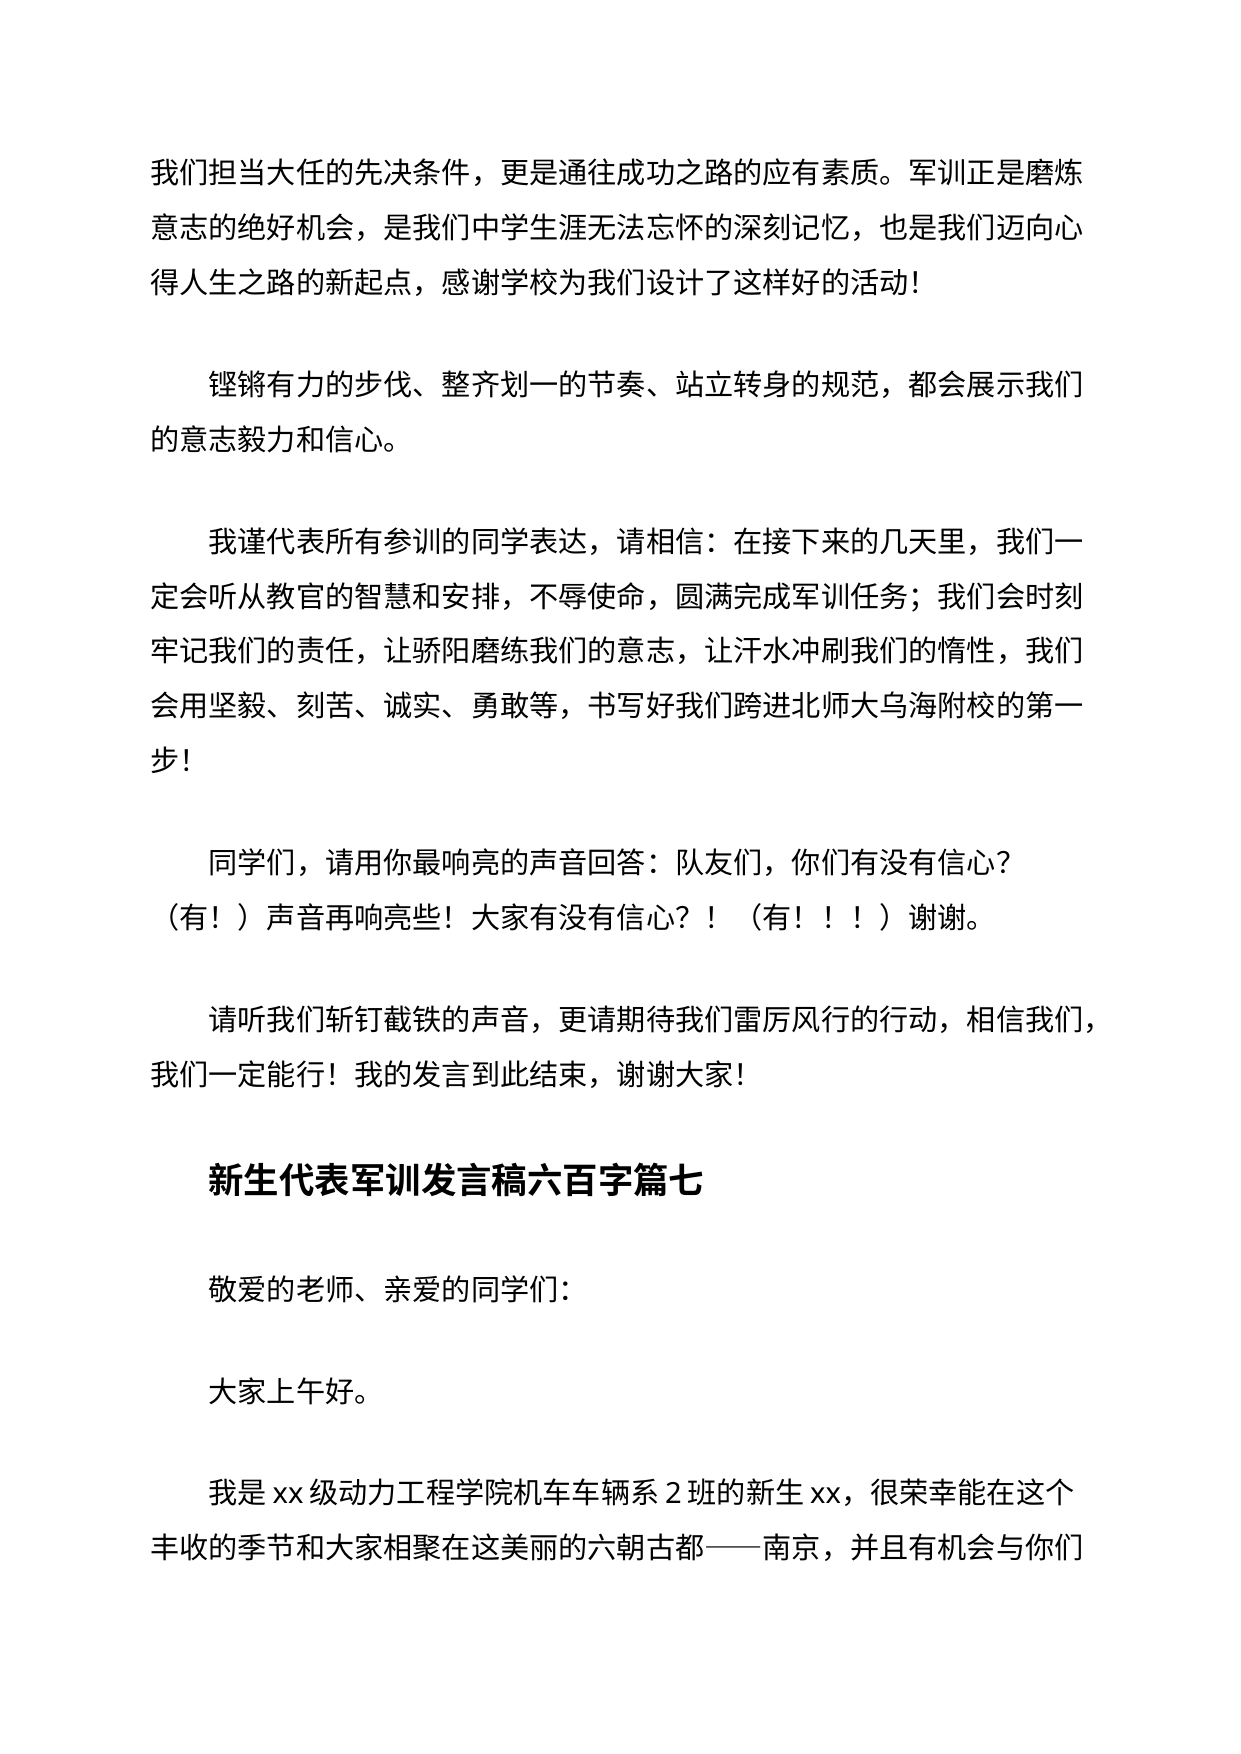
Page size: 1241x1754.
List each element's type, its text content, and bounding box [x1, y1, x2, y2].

text 请听我们斩钉截铁的声音，更请期待我们雷厉风行的行动，相信我们，我们一定能行！我的发言到此结束，谢谢大家！ [150, 996, 1090, 1093]
text 同学们，请用你最响亮的声音回答：队友们，你们有没有信心？（有！）声音再响亮些！大家有没有信心？！（有！！！）谢谢。 [150, 839, 1090, 937]
text 新生代表军训发言稿六百字篇七 [150, 1153, 1090, 1204]
text 敬爱的老师、亲爱的同学们： [150, 1266, 1090, 1309]
text 我谨代表所有参训的同学表达，请相信：在接下来的几天里，我们一定会听从教官的智慧和安排，不辱使命，圆满完成军训任务；我们会时刻牢记我们的责任，让骄阳磨练我们的意志，让汗水冲刷我们的惰性，我们会用坚毅、刻苦、诚实、勇敢等，书写好我们跨进北师大乌海附校的第一步！ [150, 518, 1090, 780]
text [150, 1470, 1090, 1567]
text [150, 150, 1090, 302]
text 大家上午好。 [150, 1368, 1090, 1410]
text 铿锵有力的步伐、整齐划一的节奏、站立转身的规范，都会展示我们的意志毅力和信心。 [150, 362, 1090, 459]
